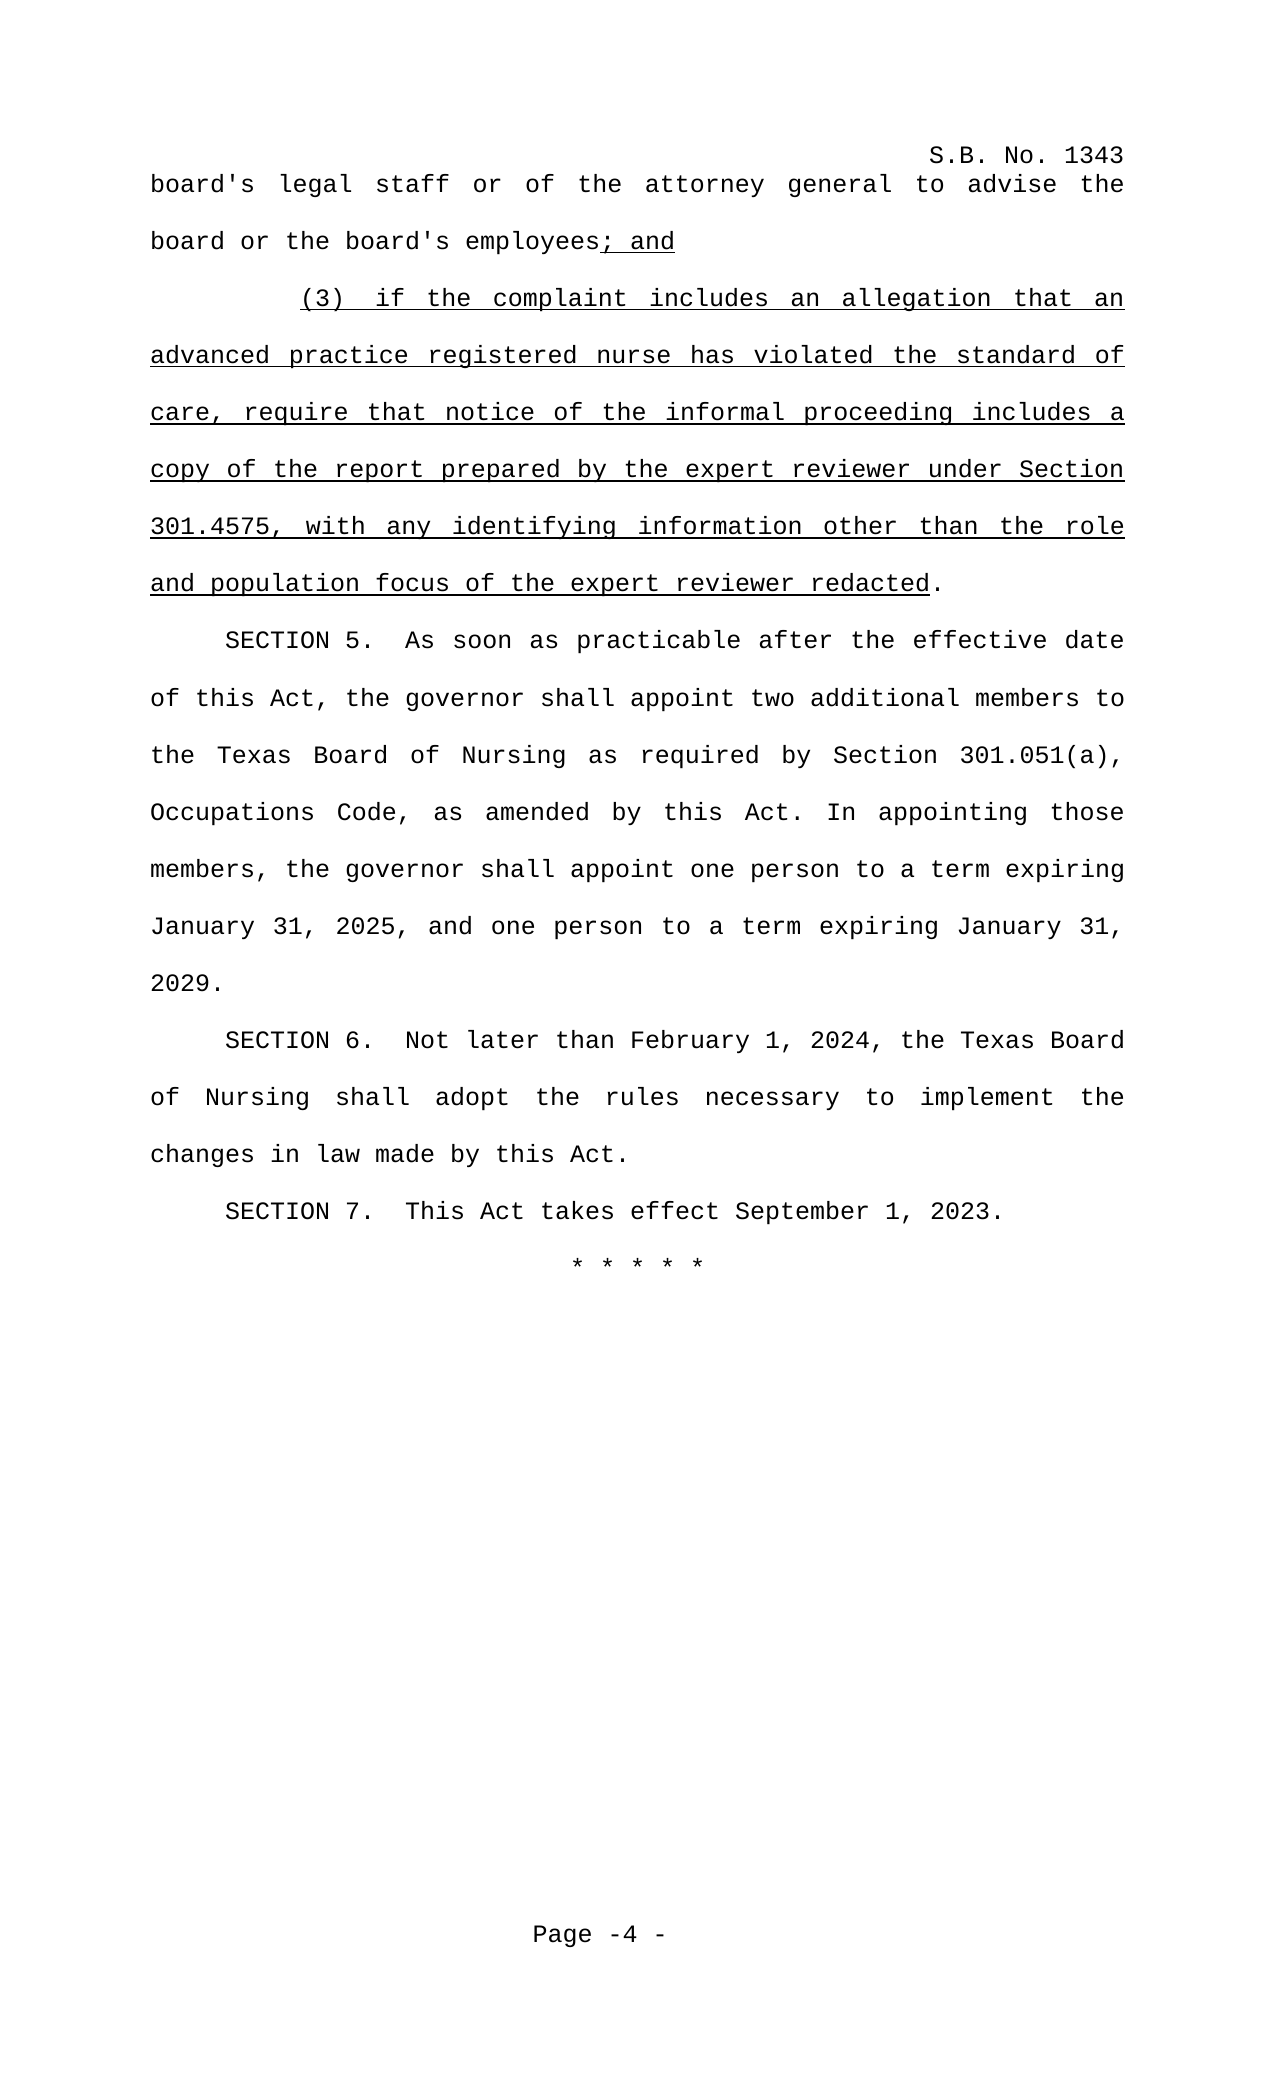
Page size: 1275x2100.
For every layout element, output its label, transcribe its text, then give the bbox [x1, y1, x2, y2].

text (3) if the complaint includes an allegation that an advanced practice registered nurse has violated the standard of care, require that notice of the informal proceeding includes a copy of the report prepared by the expert reviewer under Section 301.4575, with any identifying information other than the role and population focus of the expert reviewer redacted. [150, 367, 1125, 423]
text SECTION 5. As soon as practicable after the effective date of this Act, the governor shall appoint two additional members to the Texas Board of Nursing as required by Section 301.051(a), Occupations Code, as amended by this Act. In appointing those members, the governor shall appoint one person to a term expiring January 31, 2025, and one person to a term expiring January 31, 2029. [150, 628, 1125, 999]
text (3) if the complaint includes an allegation that an advanced practice registered nurse has violated the standard of care, require that notice of the informal proceeding includes a copy of the report prepared by the expert reviewer under Section 301.4575, with any identifying information other than the role and population focus of the expert reviewer redacted. [150, 482, 1125, 537]
text (3) if the complaint includes an allegation that an advanced practice registered nurse has violated the standard of care, require that notice of the informal proceeding includes a copy of the report prepared by the expert reviewer under Section 301.4575, with any identifying information other than the role and population focus of the expert reviewer redacted. [150, 425, 1125, 480]
text SECTION 7. This Act takes effect September 1, 2023. [150, 1199, 1125, 1227]
text * * * * * [150, 1256, 1125, 1284]
text SECTION 6. Not later than February 1, 2024, the Texas Board of Nursing shall adopt the rules necessary to implement the changes in law made by this Act. [150, 1027, 1125, 1170]
text (3) if the complaint includes an allegation that an advanced practice registered nurse has violated the standard of care, require that notice of the informal proceeding includes a copy of the report prepared by the expert reviewer under Section 301.4575, with any identifying information other than the role and population focus of the expert reviewer redacted. [150, 285, 1125, 366]
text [150, 171, 1125, 257]
text (3) if the complaint includes an allegation that an advanced practice registered nurse has violated the standard of care, require that notice of the informal proceeding includes a copy of the report prepared by the expert reviewer under Section 301.4575, with any identifying information other than the role and population focus of the expert reviewer redacted. [150, 539, 1125, 599]
